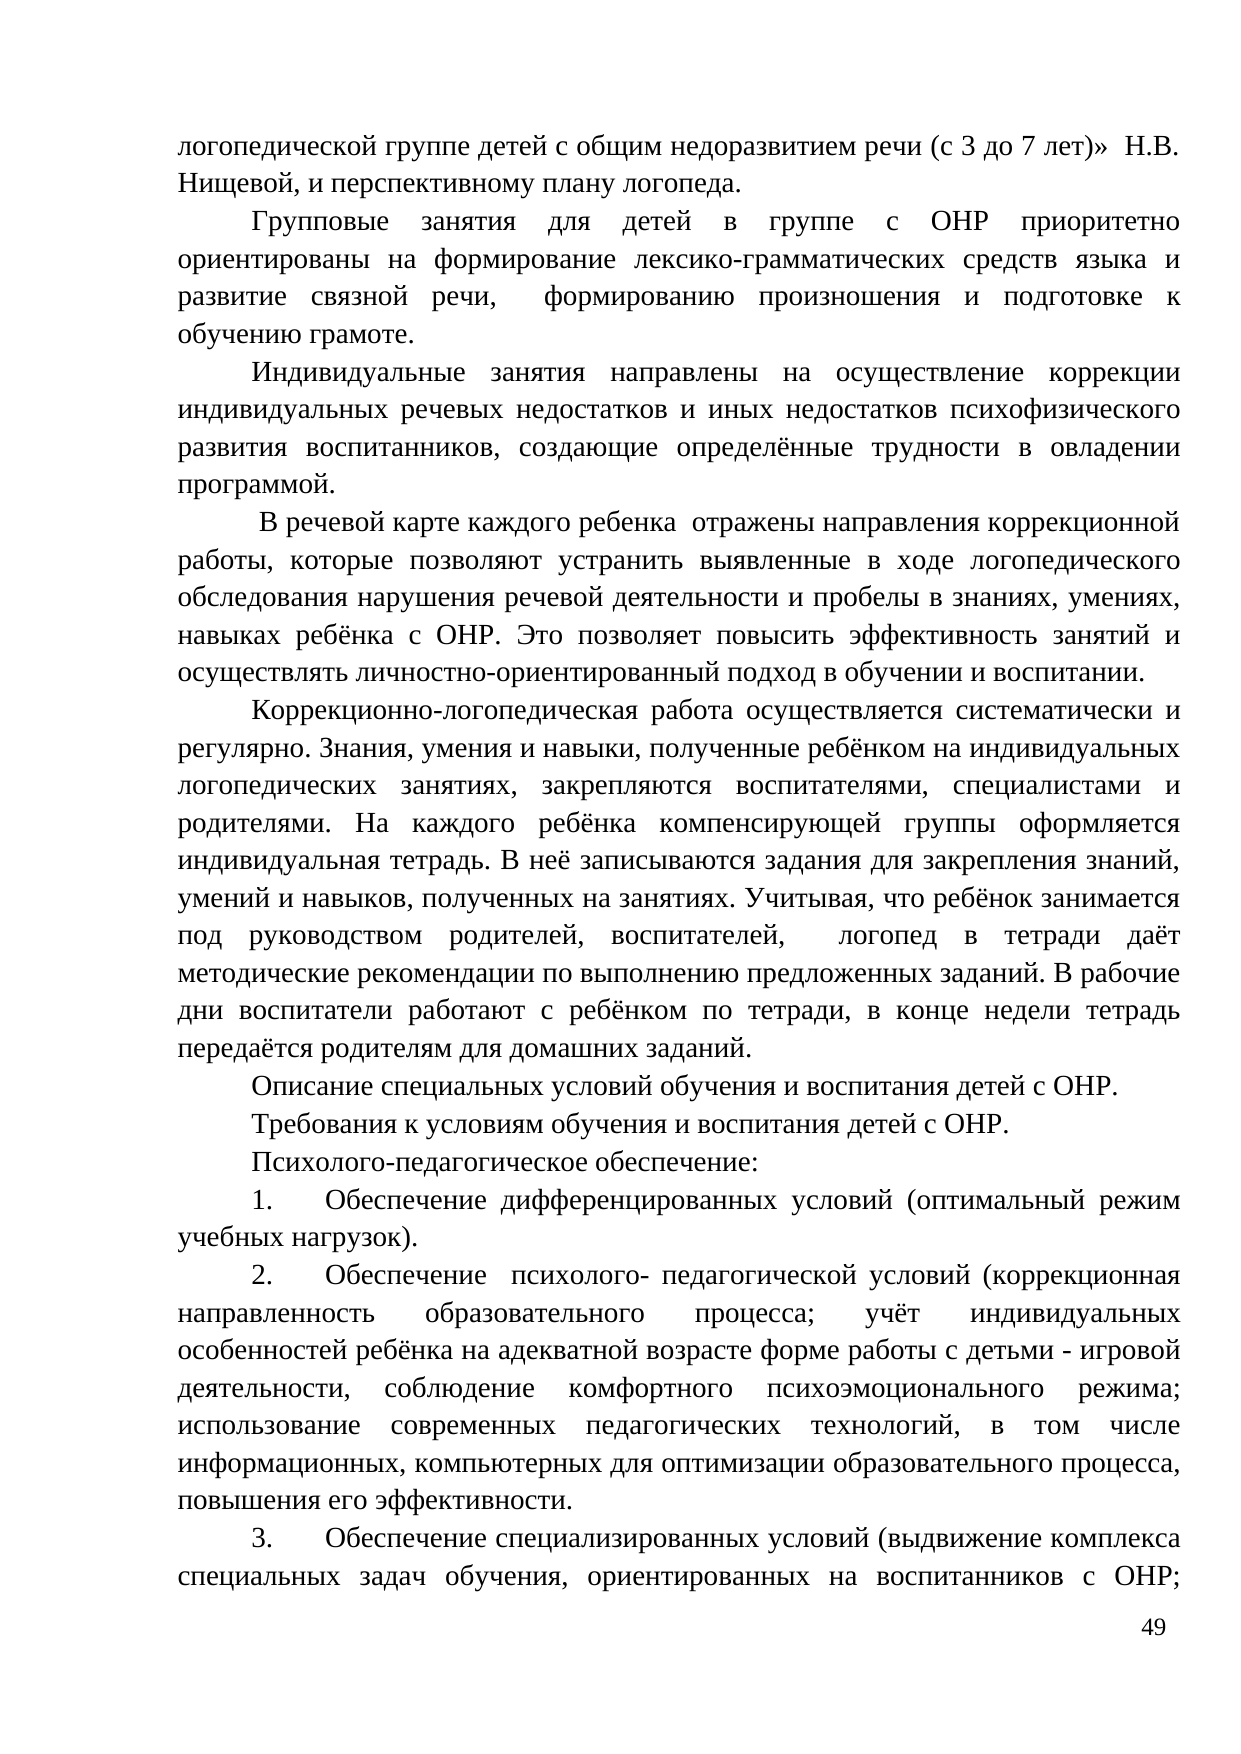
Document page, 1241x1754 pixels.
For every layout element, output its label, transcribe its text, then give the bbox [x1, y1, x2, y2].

text В речевой карте каждого ребенка отражены направления коррекционной работы, которые позволяют устранить выявленные в ходе логопедического обследования нарушения речевой деятельности и пробелы в знаниях, умениях, навыках ребёнка с ОНР. Это позволяет повысить эффективность занятий и осуществлять личностно-ориентированный подход в обучении и воспитании. [177, 504, 1181, 688]
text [177, 128, 1181, 199]
text 2. Обеспечение психолого- педагогической условий (коррекционная направленность образовательного процесса; учёт индивидуальных особенностей ребёнка на адекватной возрасте форме работы с детьми - игровой деятельности, соблюдение комфортного психоэмоционального режима; использование современных педагогических технологий, в том числе информационных, компьютерных для оптимизации образовательного процесса, повышения его эффективности. [177, 1257, 1181, 1516]
text Индивидуальные занятия направлены на осуществление коррекции индивидуальных речевых недостатков и иных недостатков психофизического развития воспитанников, создающие определённые трудности в овладении программой. [177, 354, 1181, 500]
text Групповые занятия для детей в группе с ОНР приоритетно ориентированы на формирование лексико-грамматических средств языка и развитие связной речи, формированию произношения и подготовке к обучению грамоте. [177, 203, 1181, 349]
text Психолого-педагогическое обеспечение: [177, 1144, 1181, 1177]
text Коррекционно-логопедическая работа осуществляется систематически и регулярно. Знания, умения и навыки, полученные ребёнком на индивидуальных логопедических занятиях, закрепляются воспитателями, специалистами и родителями. На каждого ребёнка компенсирующей группы оформляется индивидуальная тетрадь. В неё записываются задания для закрепления знаний, умений и навыков, полученных на занятиях. Учитывая, что ребёнок занимается под руководством родителей, воспитателей, логопед в тетради даёт методические рекомендации по выполнению предложенных заданий. В рабочие дни воспитатели работают с ребёнком по тетради, в конце недели тетрадь передаётся родителям для домашних заданий. [177, 692, 1181, 1063]
text 1. Обеспечение дифференцированных условий (оптимальный режим учебных нагрузок). [177, 1182, 1181, 1253]
text Требования к условиям обучения и воспитания детей с ОНР. [177, 1106, 1181, 1139]
text Описание специальных условий обучения и воспитания детей с ОНР. [177, 1068, 1181, 1101]
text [177, 1521, 1181, 1592]
